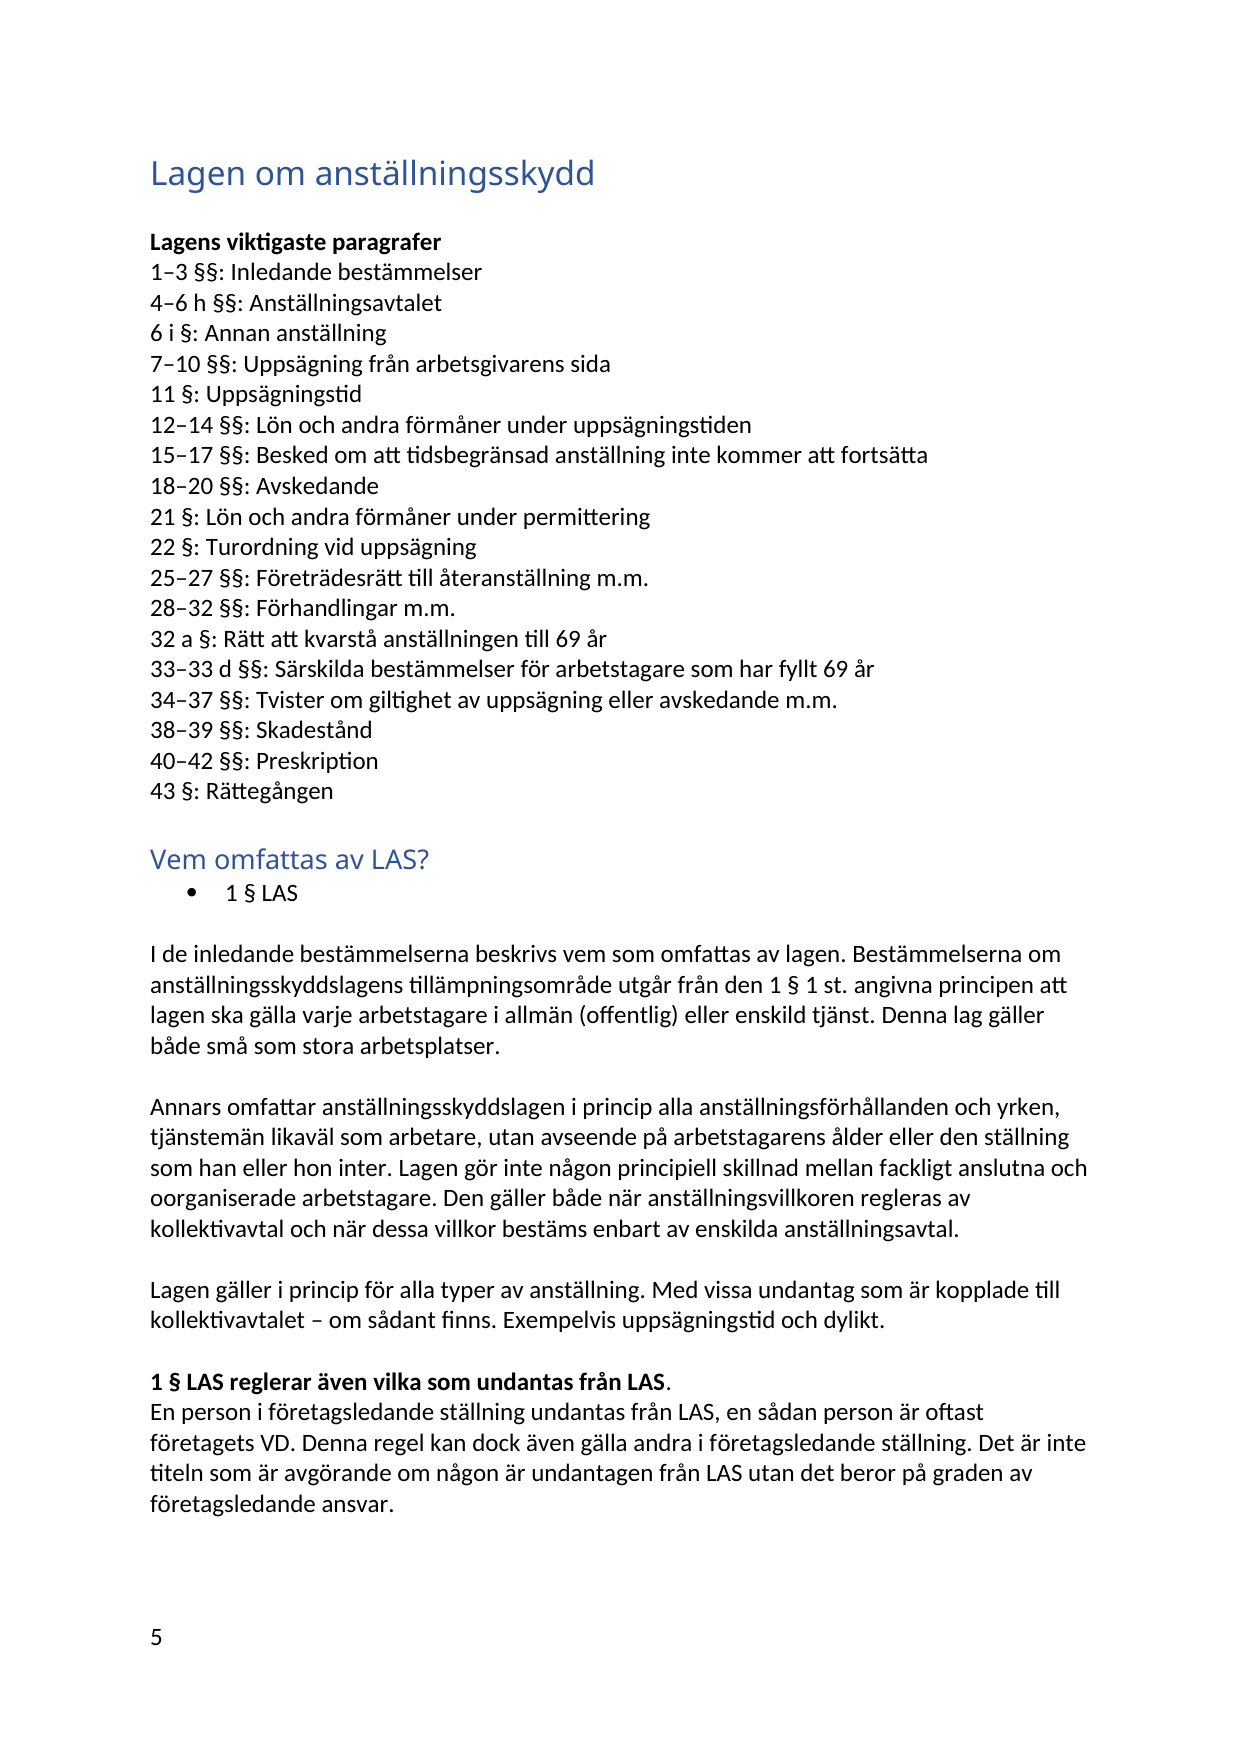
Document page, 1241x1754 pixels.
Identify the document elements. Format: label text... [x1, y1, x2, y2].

subtitle Vem omfattas av LAS? [150, 841, 1090, 877]
text 28–32 §§: Förhandlingar m.m. [150, 592, 1090, 623]
text Lagen gäller i princip för alla typer av anställning. Med vissa undantag som är kopplade till kollektivavtalet – om sådant finns. Exempelvis uppsägningstid och dylikt. [150, 1274, 1090, 1335]
text 6 i §: Annan anställning [150, 317, 1090, 348]
text 33–33 d §§: Särskilda bestämmelser för arbetstagare som har fyllt 69 år [150, 653, 1090, 684]
text 40–42 §§: Preskription [150, 745, 1090, 775]
text 11 §: Uppsägningstid [150, 378, 1090, 409]
text 21 §: Lön och andra förmåner under permittering [150, 501, 1090, 531]
text 34–37 §§: Tvister om giltighet av uppsägning eller avskedande m.m. [150, 684, 1090, 714]
text 1–3 §§: Inledande bestämmelser [150, 256, 1090, 287]
text 4–6 h §§: Anställningsavtalet [150, 287, 1090, 317]
text 43 §: Rättegången [150, 775, 1090, 806]
text 1 § LAS reglerar även vilka som undantas från LAS. [150, 1366, 1090, 1396]
text I de inledande bestämmelserna beskrivs vem som omfattas av lagen. Bestämmelserna om anställningsskyddslagens tillämpningsområde utgår från den 1 § 1 st. angivna principen att lagen ska gälla varje arbetstagare i allmän (offentlig) eller enskild tjänst. Denna lag gäller både små som stora arbetsplatser. [150, 938, 1090, 1061]
text 15–17 §§: Besked om att tidsbegränsad anställning inte kommer att fortsätta [150, 439, 1090, 470]
text 38–39 §§: Skadestånd [150, 714, 1090, 745]
text 12–14 §§: Lön och andra förmåner under uppsägningstiden [150, 409, 1090, 439]
text Lagens viktigaste paragrafer [150, 226, 1090, 256]
list 1 § LAS [187, 877, 1090, 908]
text 7–10 §§: Uppsägning från arbetsgivarens sida [150, 348, 1090, 378]
text 25–27 §§: Företrädesrätt till återanställning m.m. [150, 562, 1090, 592]
text 22 §: Turordning vid uppsägning [150, 531, 1090, 562]
text 18–20 §§: Avskedande [150, 470, 1090, 501]
subtitle Lagen om anställningsskydd [150, 150, 1090, 195]
text En person i företagsledande ställning undantas från LAS, en sådan person är oftast företagets VD. Denna regel kan dock även gälla andra i företagsledande ställning. Det är inte titeln som är avgörande om någon är undantagen från LAS utan det beror på graden av företagsledande ansvar. [150, 1396, 1090, 1518]
text Annars omfattar anställningsskyddslagen i princip alla anställningsförhållanden och yrken, tjänstemän likaväl som arbetare, utan avseende på arbetstagarens ålder eller den ställning som han eller hon inter. Lagen gör inte någon principiell skillnad mellan fackligt anslutna och oorganiserade arbetstagare. Den gäller både när anställningsvillkoren regleras av kollektivavtal och när dessa villkor bestäms enbart av enskilda anställningsavtal. [150, 1091, 1090, 1244]
text 32 a §: Rätt att kvarstå anställningen till 69 år [150, 623, 1090, 653]
